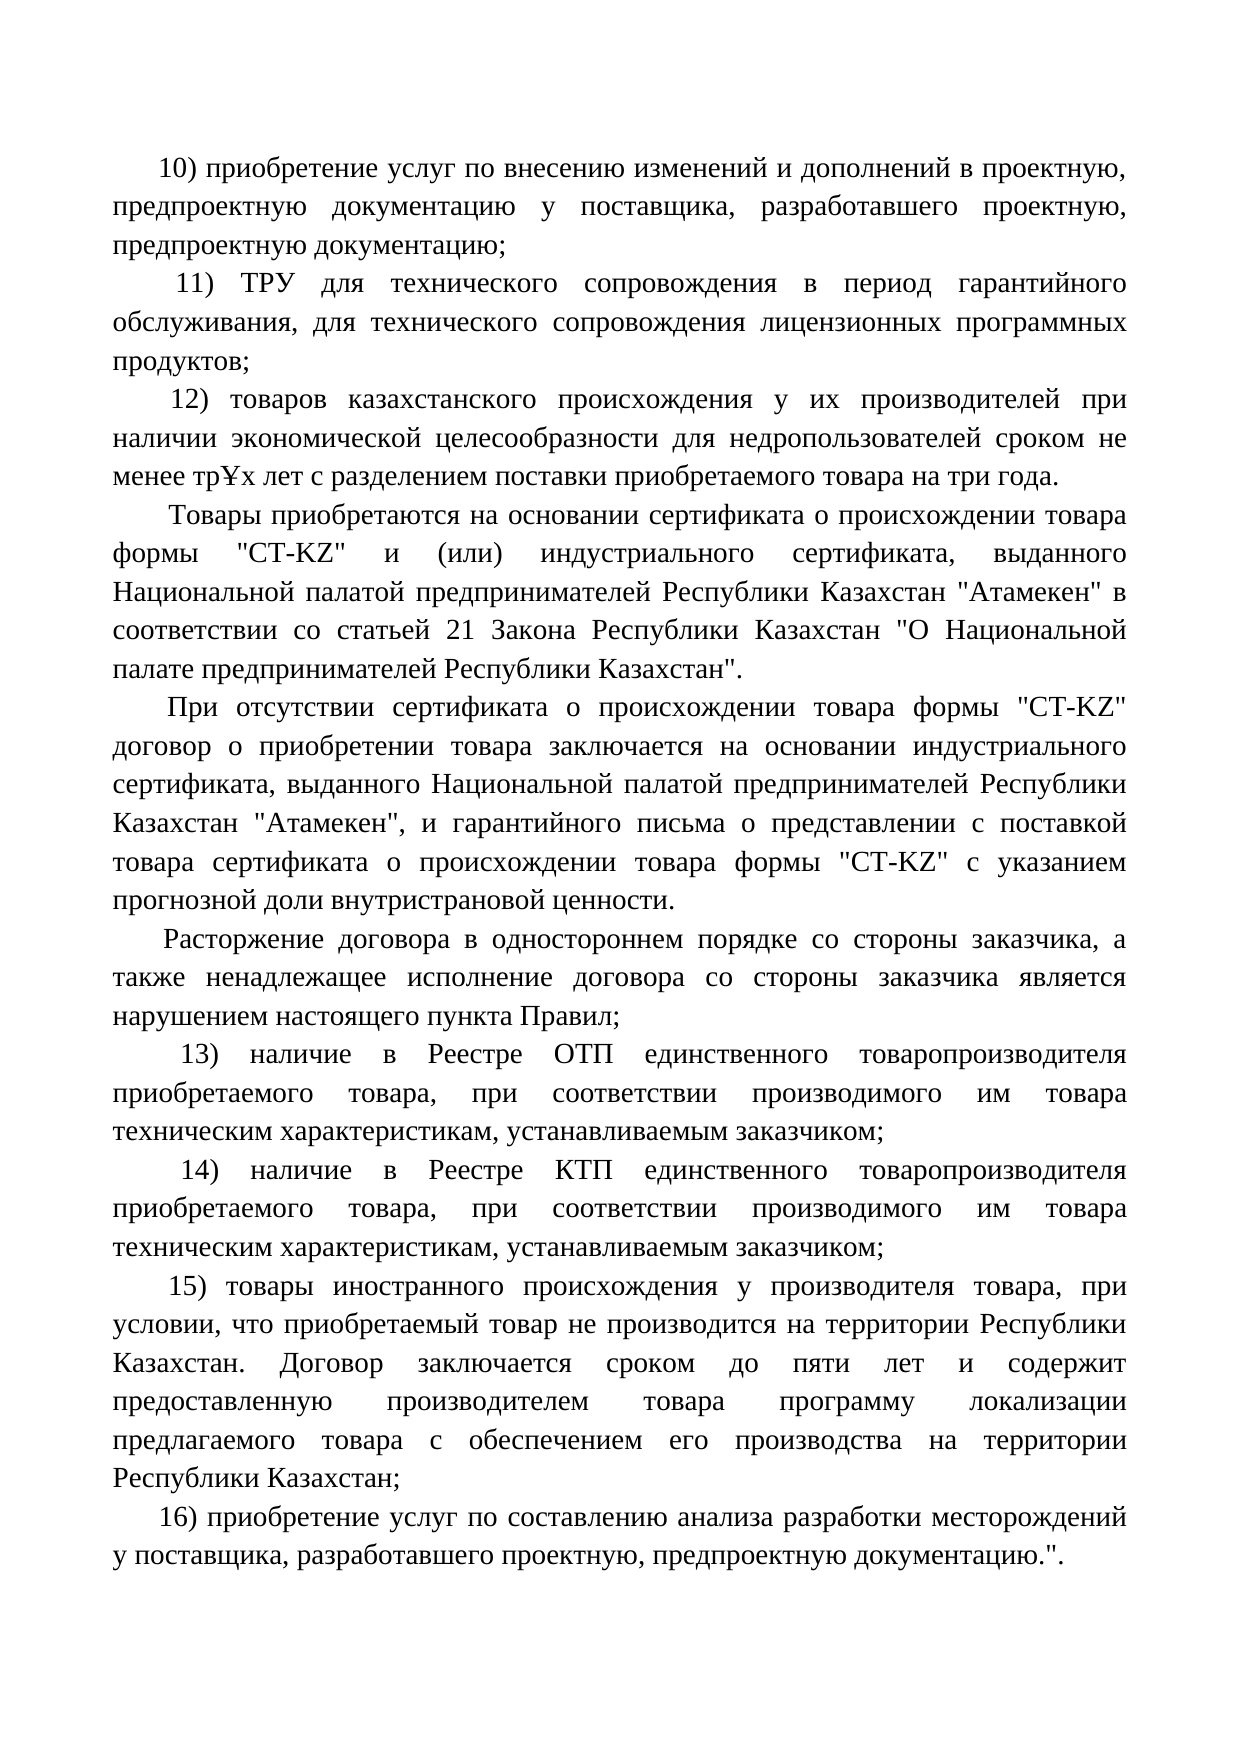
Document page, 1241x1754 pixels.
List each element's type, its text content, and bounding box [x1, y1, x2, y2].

text 11) ТРУ для технического сопровождения в период гарантийного обслуживания, для технического сопровождения лицензионных программных продуктов; [112, 266, 1128, 376]
text 16) приобретение услуг по составлению анализа разработки месторождений у поставщика, разработавшего проектную, предпроектную документацию.". [112, 1499, 1128, 1571]
text 15) товары иностранного происхождения у производителя товара, при условии, что приобретаемый товар не производится на территории Республики Казахстан. Договор заключается сроком до пяти лет и содержит предоставленную производителем товара программу локализации предлагаемого товара с обеспечением его производства на территории Республики Казахстан; [112, 1268, 1128, 1494]
text 10) приобретение услуг по внесению изменений и дополнений в проектную, предпроектную документацию у поставщика, разработавшего проектную, предпроектную документацию; [112, 150, 1128, 261]
text 14) наличие в Реестре КТП единственного товаропроизводителя приобретаемого товара, при соответствии производимого им товара техническим характеристикам, устанавливаемым заказчиком; [112, 1152, 1128, 1263]
text Расторжение договора в одностороннем порядке со стороны заказчика, а также ненадлежащее исполнение договора со стороны заказчика является нарушением настоящего пункта Правил; [112, 921, 1128, 1031]
text 12) товаров казахстанского происхождения у их производителей при наличии экономической целесообразности для недропользователей сроком не менее трҰх лет с разделением поставки приобретаемого товара на три года. [112, 381, 1128, 492]
text 13) наличие в Реестре ОТП единственного товаропроизводителя приобретаемого товара, при соответствии производимого им товара техническим характеристикам, устанавливаемым заказчиком; [112, 1036, 1128, 1147]
text Товары приобретаются на основании сертификата о происхождении товара формы "CT-KZ" и (или) индустриального сертификата, выданного Национальной палатой предпринимателей Республики Казахстан "Атамекен" в соответствии со статьей 21 Закона Республики Казахстан "О Национальной палате предпринимателей Республики Казахстан". [112, 497, 1128, 684]
text При отсутствии сертификата о происхождении товара формы "CT-KZ" договор о приобретении товара заключается на основании индустриального сертификата, выданного Национальной палатой предпринимателей Республики Казахстан "Атамекен", и гарантийного письма о представлении с поставкой товара сертификата о происхождении товара формы "CT-KZ" с указанием прогнозной доли внутристрановой ценности. [112, 689, 1128, 916]
